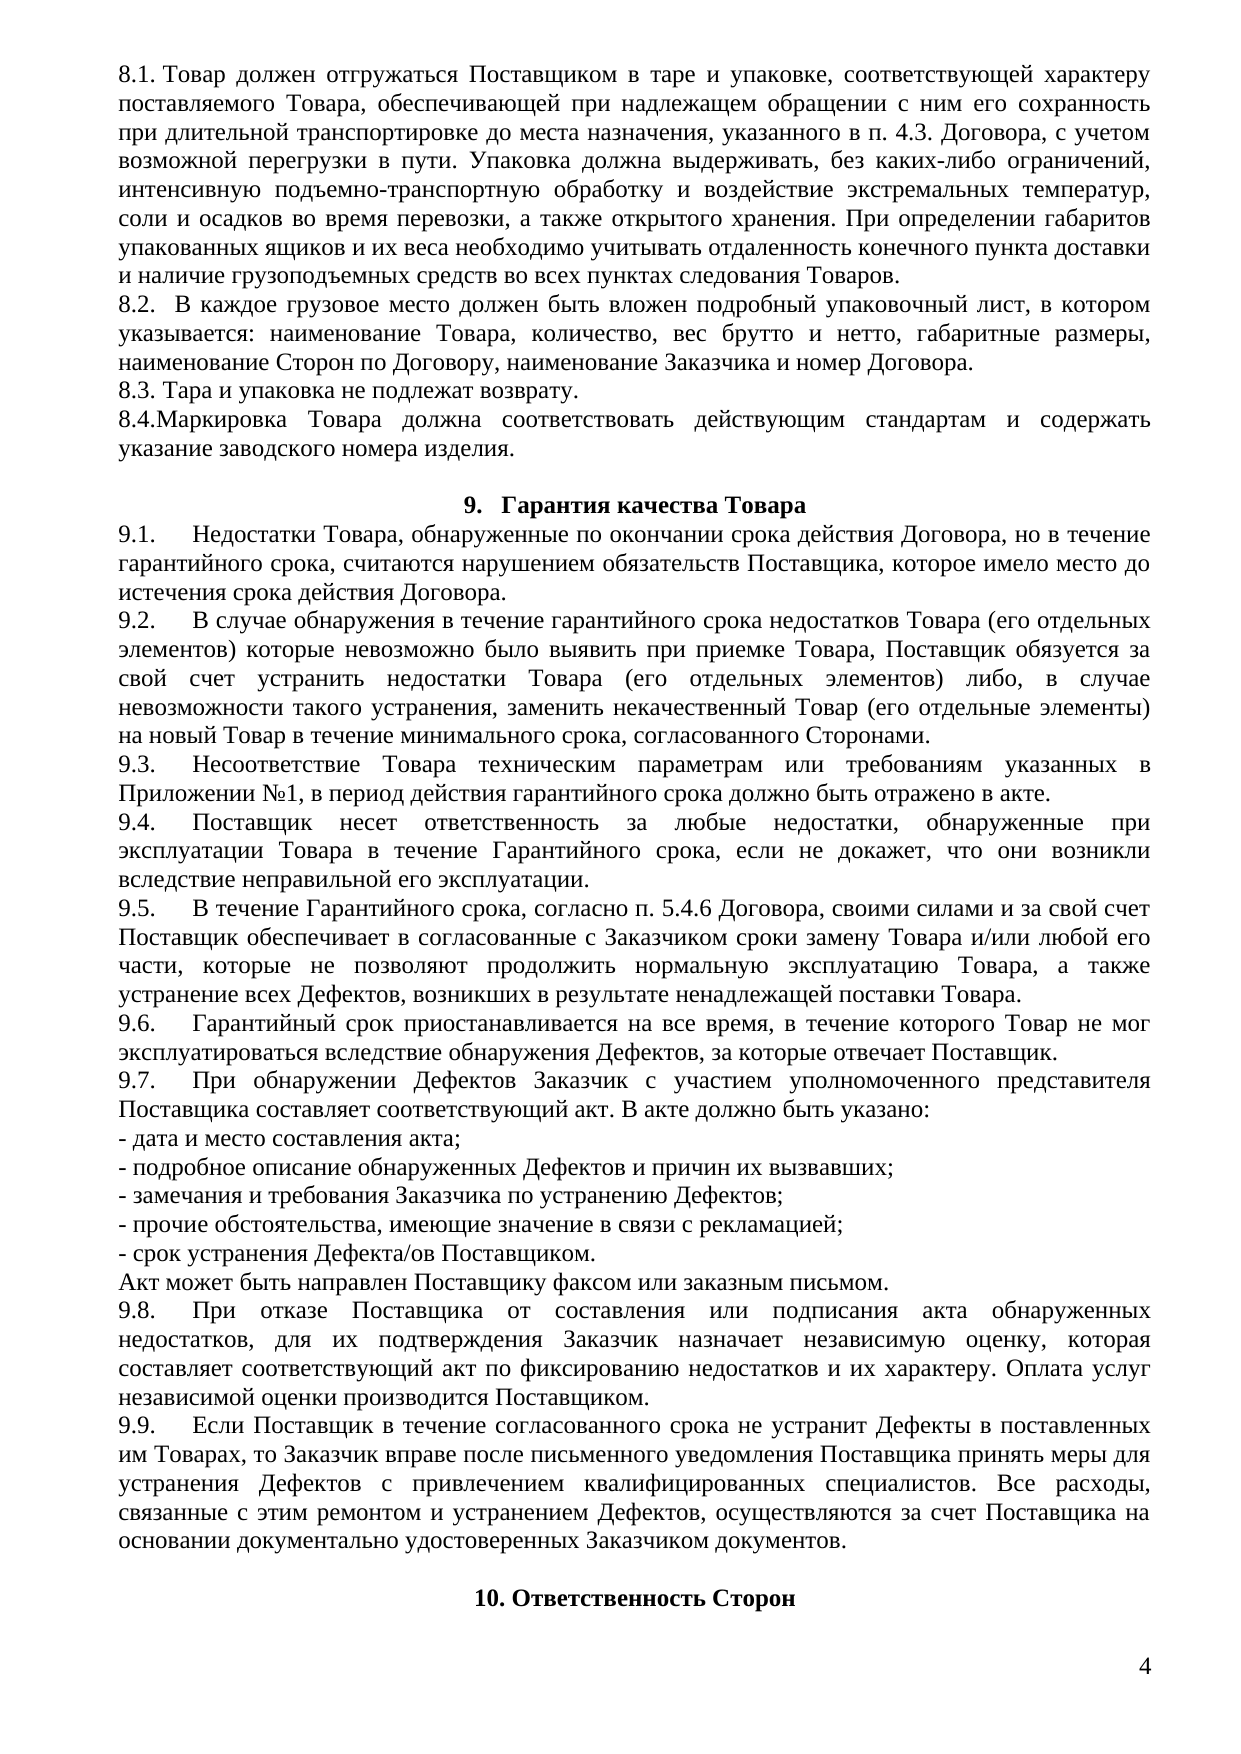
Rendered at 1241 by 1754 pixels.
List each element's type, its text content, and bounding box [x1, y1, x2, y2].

list Несоответствие Товара техническим параметрам или требованиям указанных в Приложении №1, в период действия гарантийного срока должно быть отражено в акте. [118, 749, 1152, 807]
list Товар должен отгружаться Поставщиком в таре и упаковке, соответствующей характеру поставляемого Товара, обеспечивающей при надлежащем обращении с ним его сохранность при длительной транспортировке до места назначения, указанного в п. 4.3. Договора, с учетом возможной перегрузки в пути. Упаковка должна выдерживать, без каких-либо ограничений, интенсивную подъемно-транспортную обработку и воздействие экстремальных температур, соли и осадков во время перевозки, а также открытого хранения. При определении габаритов упакованных ящиков и их веса необходимо учитывать отдаленность конечного пункта доставки и наличие грузоподъемных средств во всех пунктах следования Товаров. [118, 59, 1152, 289]
list Ответственность Сторон [118, 1583, 1152, 1612]
list При обнаружении Дефектов Заказчик с участием уполномоченного представителя Поставщика составляет соответствующий акт. В акте должно быть указано: [118, 1065, 1152, 1123]
list В случае обнаружения в течение гарантийного срока недостатков Товара (его отдельных элементов) которые невозможно было выявить при приемке Товара, Поставщик обязуется за свой счет устранить недостатки Товара (его отдельных элементов) либо, в случае невозможности такого устранения, заменить некачественный Товар (его отдельные элементы) на новый Товар в течение минимального срока, согласованного Сторонами. [118, 605, 1152, 749]
list Гарантийный срок приостанавливается на все время, в течение которого Товар не мог эксплуатироваться вследствие обнаружения Дефектов, за которые отвечает Поставщик. [118, 1008, 1152, 1065]
list В каждое грузовое место должен быть вложен подробный упаковочный лист, в котором указывается: наименование Товара, количество, вес брутто и нетто, габаритные размеры, наименование Сторон по Договору, наименование Заказчика и номер Договора. [118, 289, 1152, 375]
text Акт может быть направлен Поставщику факсом или заказным письмом. [118, 1267, 1152, 1295]
text - срок устранения Дефекта/ов Поставщиком. [118, 1238, 1152, 1267]
list При отказе Поставщика от составления или подписания акта обнаруженных недостатков, для их подтверждения Заказчик назначает независимую оценку, которая составляет соответствующий акт по фиксированию недостатков и их характеру. Оплата услуг независимой оценки производится Поставщиком. [118, 1295, 1152, 1410]
list В течение Гарантийного срока, согласно п. 5.4.6 Договора, своими силами и за свой счет Поставщик обеспечивает в согласованные с Заказчиком сроки замену Товара и/или любой его части, которые не позволяют продолжить нормальную эксплуатацию Товара, а также устранение всех Дефектов, возникших в результате ненадлежащей поставки Товара. [118, 893, 1152, 1008]
text - дата и место составления акта; [118, 1123, 1152, 1152]
text - прочие обстоятельства, имеющие значение в связи с рекламацией; [118, 1209, 1152, 1238]
list Гарантия качества Товара [118, 490, 1152, 519]
list Маркировка Товара должна соответствовать действующим стандартам и содержать указание заводского номера изделия. [118, 404, 1152, 462]
list Если Поставщик в течение согласованного срока не устранит Дефекты в поставленных им Товарах, то Заказчик вправе после письменного уведомления Поставщика принять меры для устранения Дефектов с привлечением квалифицированных специалистов. Все расходы, связанные с этим ремонтом и устранением Дефектов, осуществляются за счет Поставщика на основании документально удостоверенных Заказчиком документов. [118, 1410, 1152, 1554]
list Поставщик несет ответственность за любые недостатки, обнаруженные при эксплуатации Товара в течение Гарантийного срока, если не докажет, что они возникли вследствие неправильной его эксплуатации. [118, 807, 1152, 893]
list Тара и упаковка не подлежат возврату. [118, 375, 1152, 404]
list Недостатки Товара, обнаруженные по окончании срока действия Договора, но в течение гарантийного срока, считаются нарушением обязательств Поставщика, которое имело место до истечения срока действия Договора. [118, 519, 1152, 605]
text - замечания и требования Заказчика по устранению Дефектов; [118, 1180, 1152, 1209]
text - подробное описание обнаруженных Дефектов и причин их вызвавших; [118, 1152, 1152, 1180]
